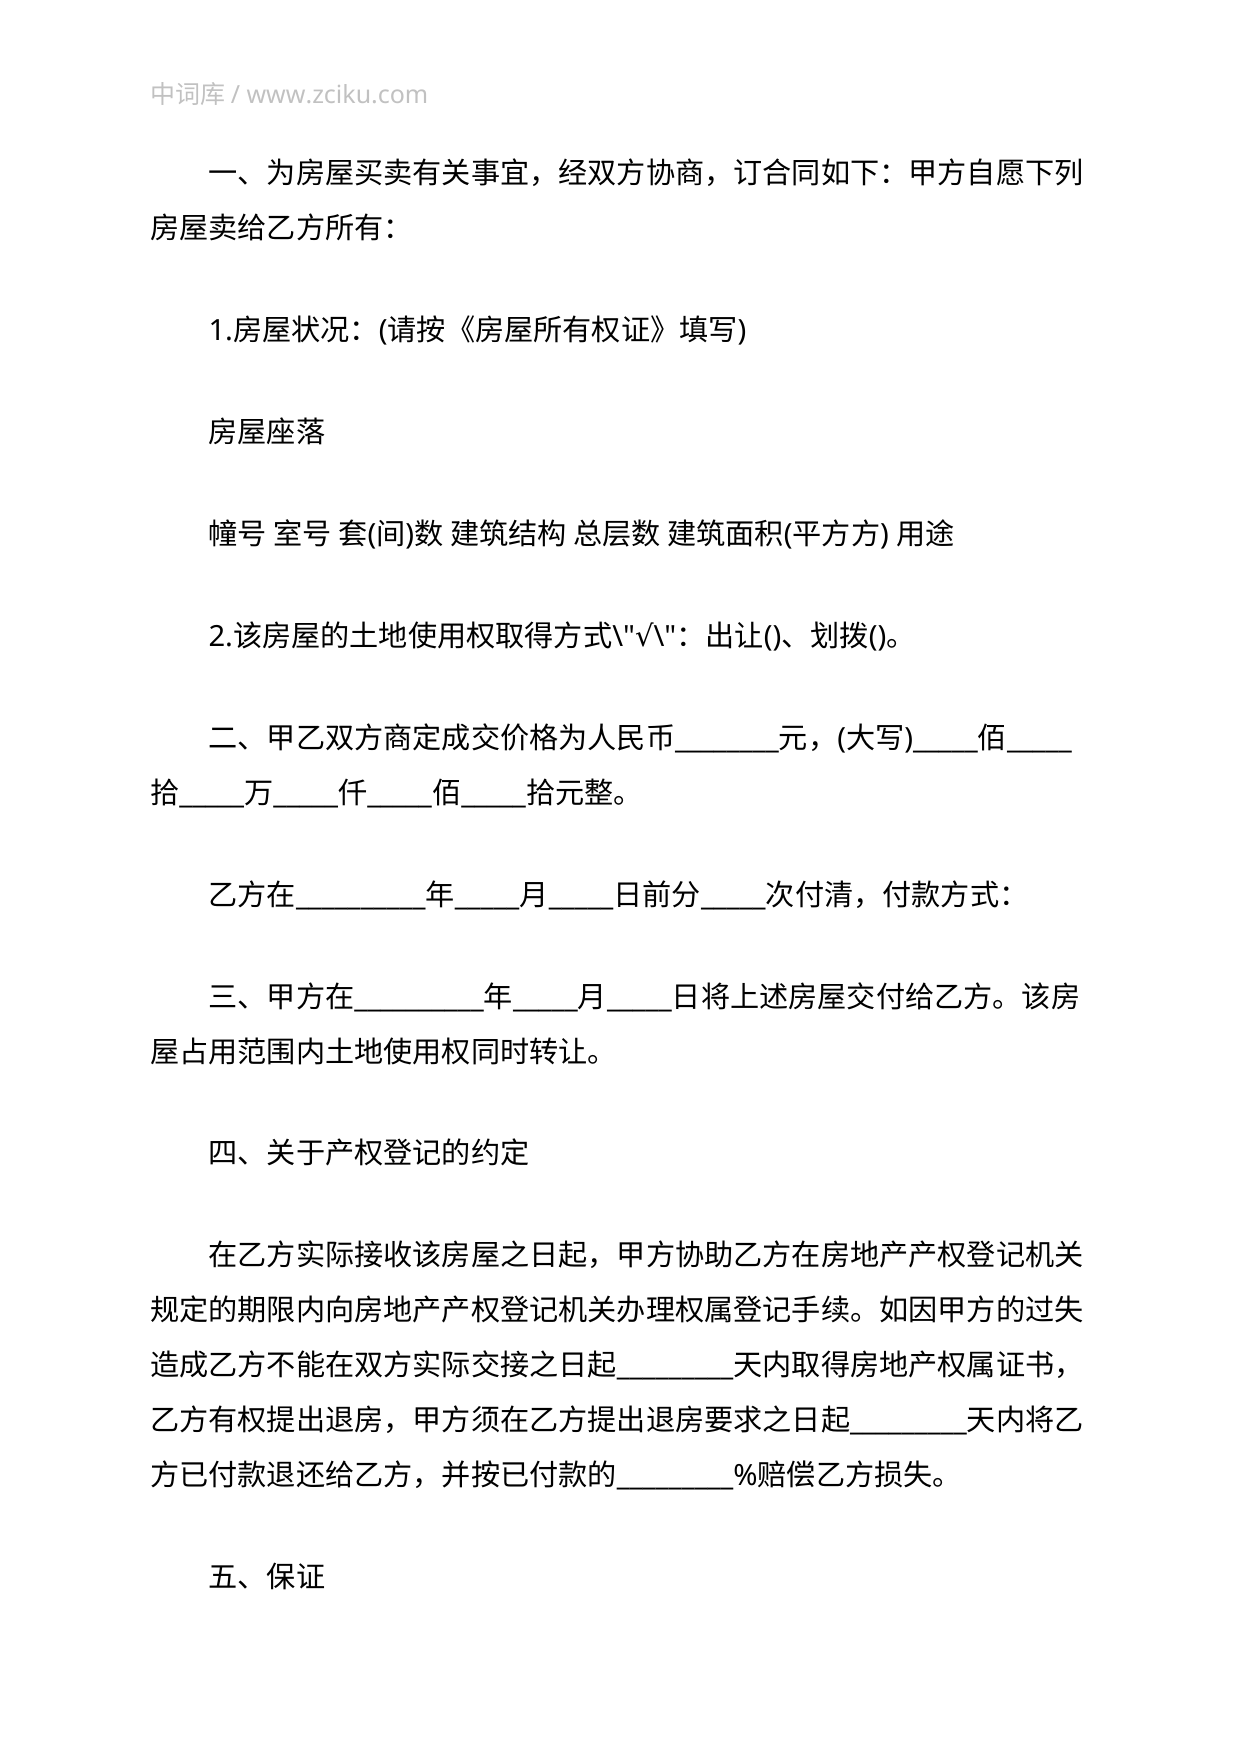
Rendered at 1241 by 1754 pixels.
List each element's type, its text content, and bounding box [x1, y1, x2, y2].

text 三、甲方在__________年_____月_____日将上述房屋交付给乙方。该房屋占用范围内土地使用权同时转让。 [150, 973, 1090, 1071]
text 2.该房屋的土地使用权取得方式\"√\"：出让()、划拨()。 [150, 612, 1090, 655]
text 四、关于产权登记的约定 [150, 1130, 1090, 1172]
text 在乙方实际接收该房屋之日起，甲方协助乙方在房地产产权登记机关规定的期限内向房地产产权登记机关办理权属登记手续。如因甲方的过失造成乙方不能在双方实际交接之日起_________天内取得房地产权属证书，乙方有权提出退房，甲方须在乙方提出退房要求之日起_________天内将乙方已付款退还给乙方，并按已付款的_________%赔偿乙方损失。 [150, 1232, 1090, 1494]
text 一、为房屋买卖有关事宜，经双方协商，订合同如下：甲方自愿下列房屋卖给乙方所有： [150, 150, 1090, 247]
text 房屋座落 [150, 409, 1090, 451]
text 乙方在__________年_____月_____日前分_____次付清，付款方式： [150, 871, 1090, 914]
text 五、保证 [150, 1554, 1090, 1596]
text 幢号 室号 套(间)数 建筑结构 总层数 建筑面积(平方方) 用途 [150, 510, 1090, 553]
text 二、甲乙双方商定成交价格为人民币________元，(大写)_____佰_____拾_____万_____仟_____佰_____拾元整。 [150, 714, 1090, 812]
text 1.房屋状况：(请按《房屋所有权证》填写) [150, 307, 1090, 349]
